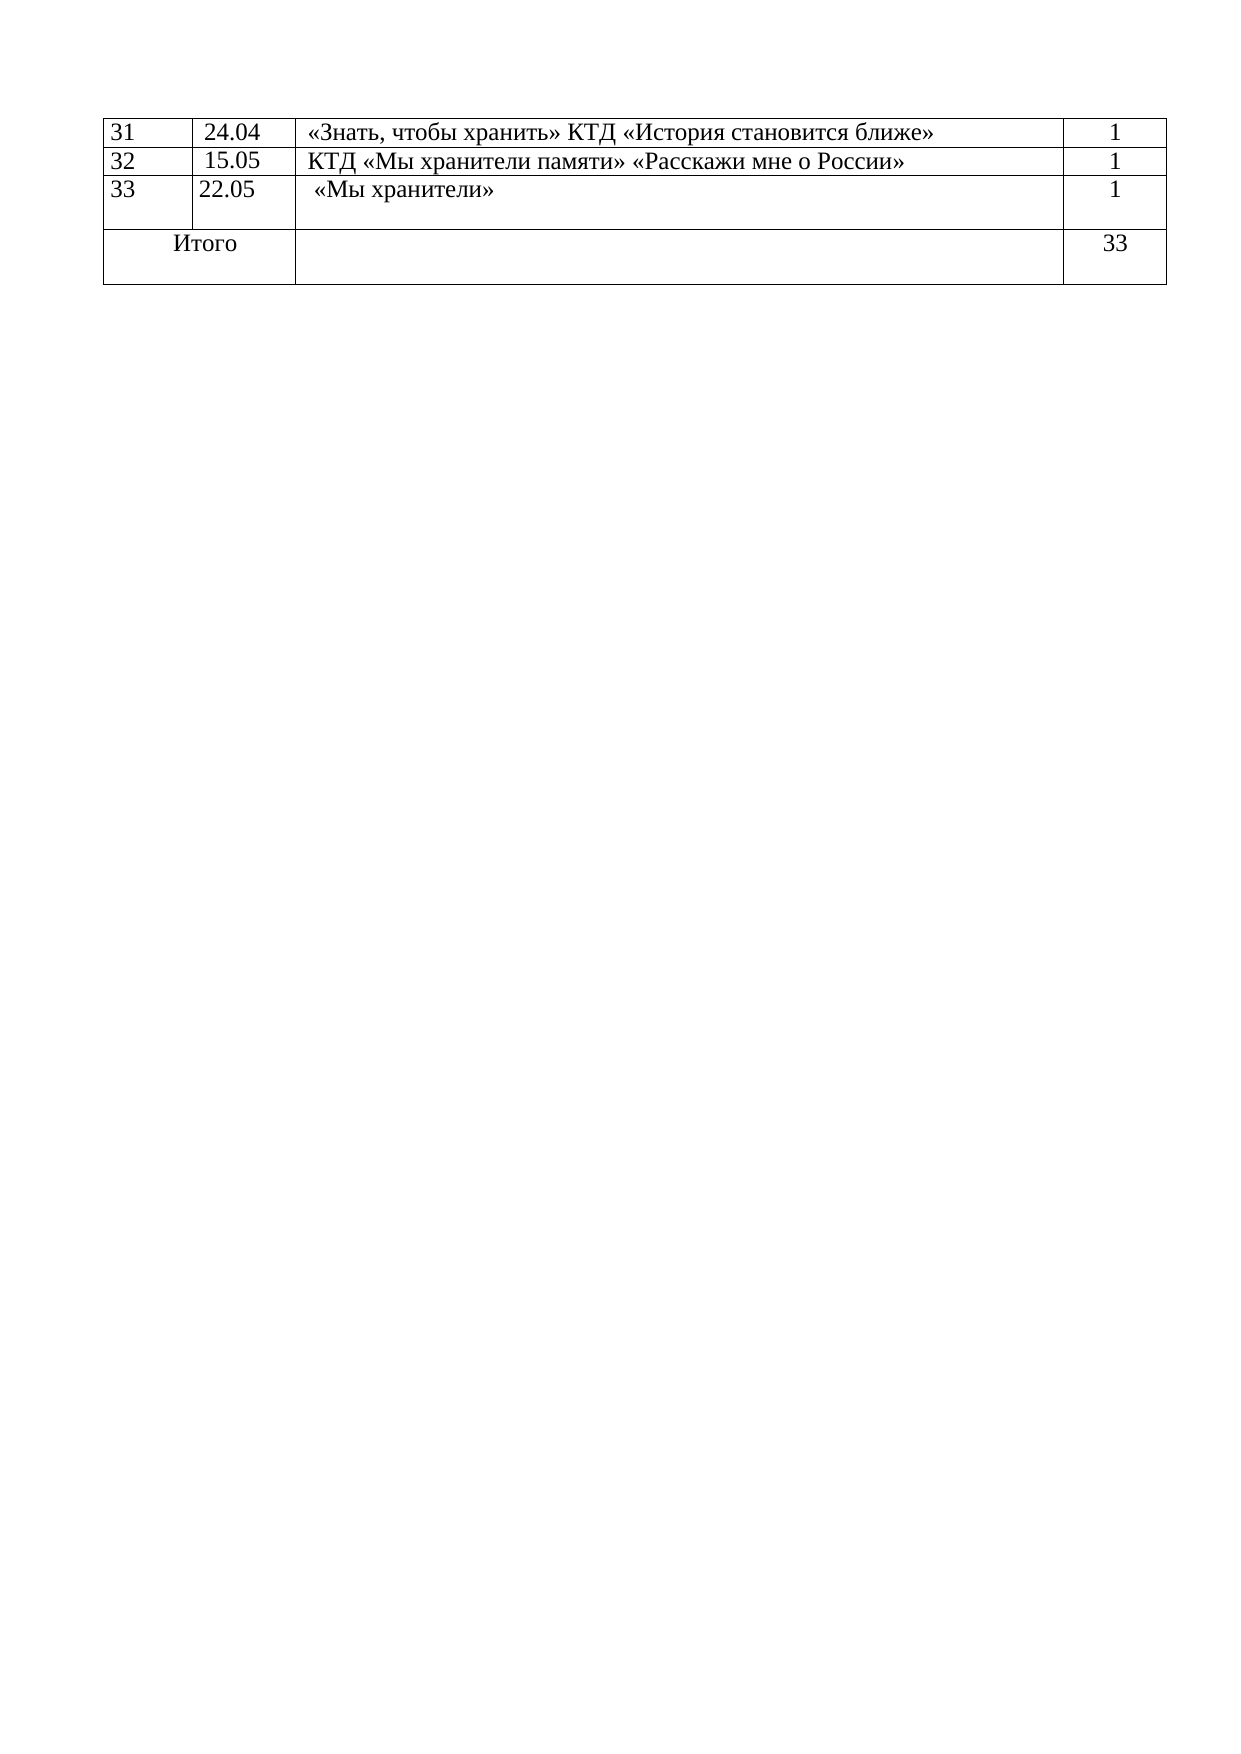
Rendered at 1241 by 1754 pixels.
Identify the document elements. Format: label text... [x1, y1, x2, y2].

table_cell 24.04 [193, 119, 295, 147]
table_cell 15.05 [193, 148, 295, 175]
table_cell 33 [104, 176, 192, 229]
table_cell 31 [104, 119, 192, 147]
table_cell 22.05 [193, 176, 295, 229]
table_cell 1 [1064, 176, 1166, 229]
table_cell 1 [1064, 148, 1166, 175]
table_cell Итого [104, 230, 295, 284]
table_cell «Мы хранители» [296, 176, 1063, 229]
table_cell 32 [104, 148, 192, 175]
table_cell КТД «Мы хранители памяти» «Расскажи мне о России» [296, 148, 1063, 175]
table_cell [296, 230, 1063, 284]
table_cell 33 [1064, 230, 1166, 284]
table_cell «Знать, чтобы хранить» КТД «История становится ближе» [296, 119, 1063, 147]
table_cell 1 [1064, 119, 1166, 147]
